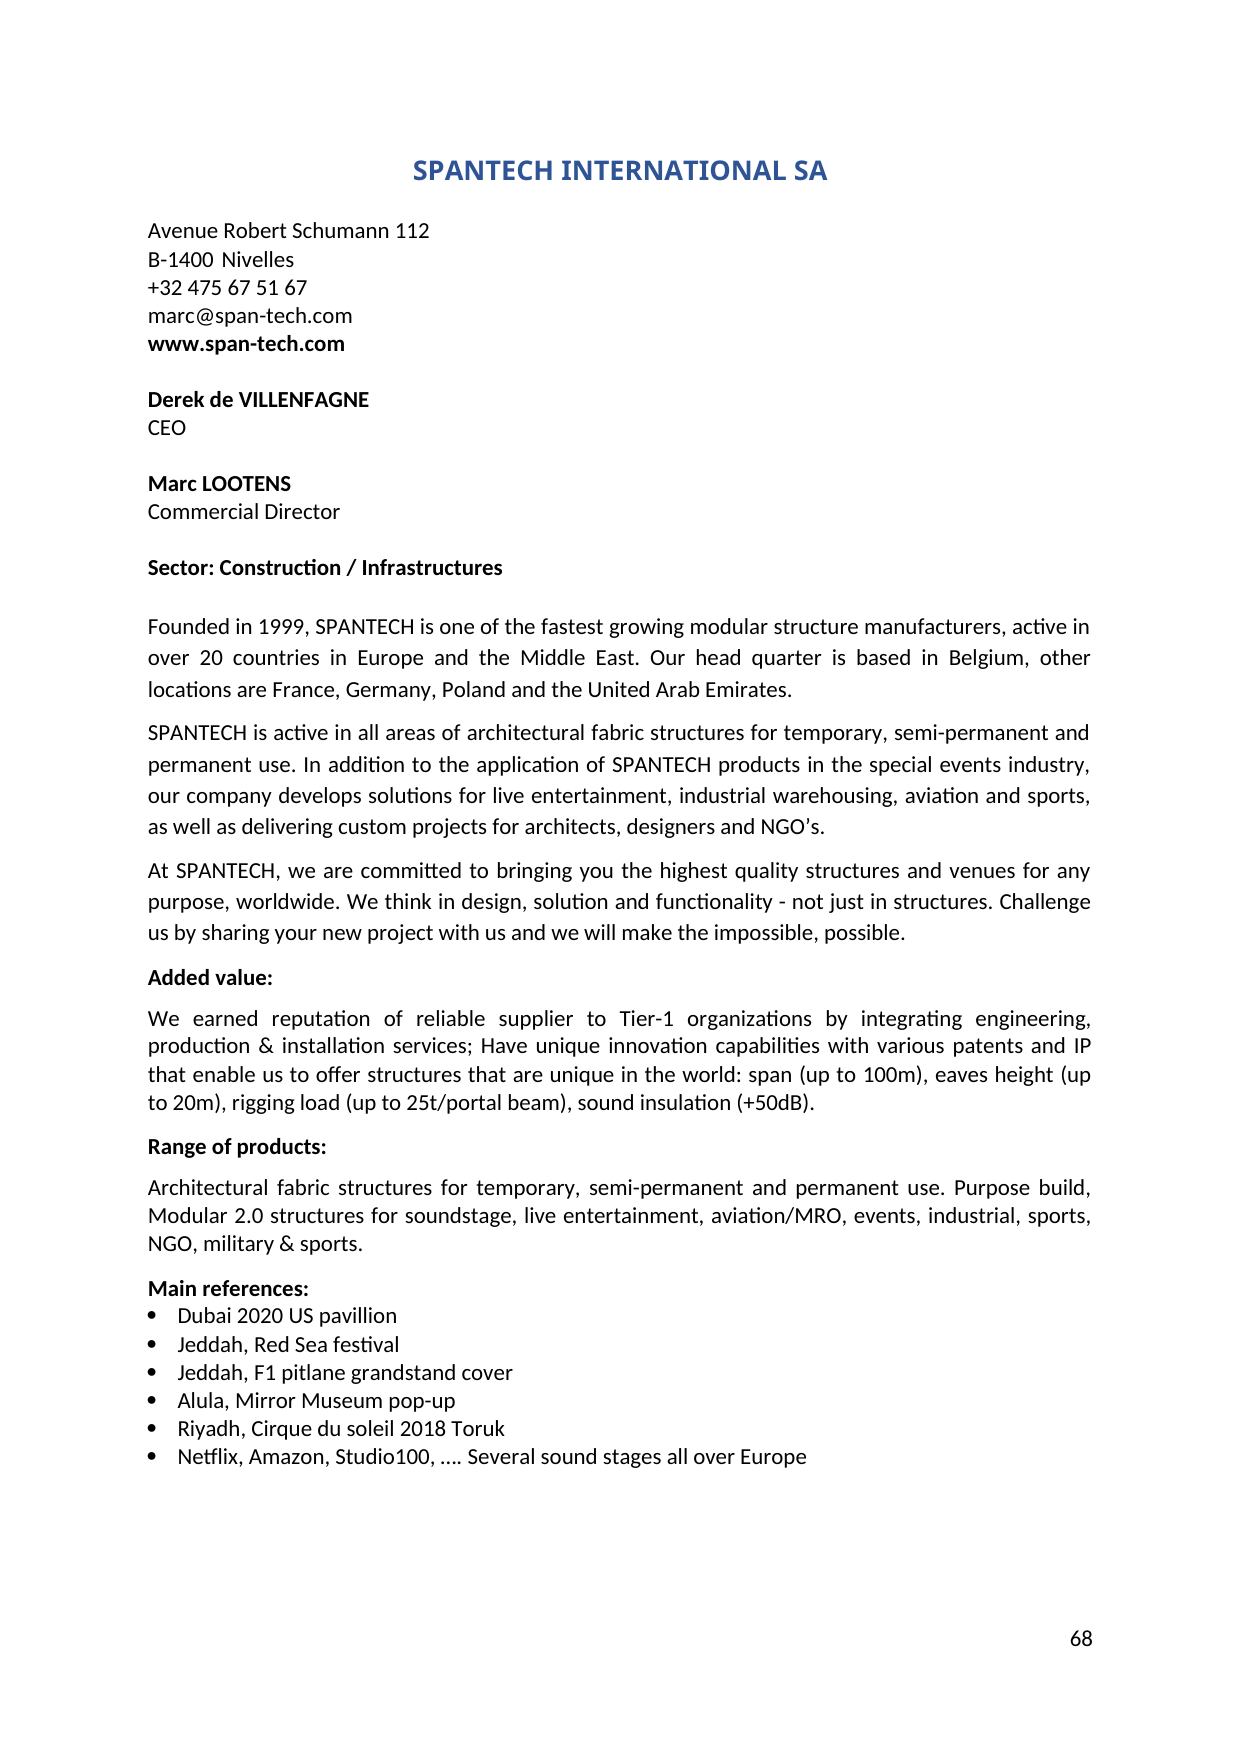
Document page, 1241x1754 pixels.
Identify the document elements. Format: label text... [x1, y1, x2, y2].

text Commercial Director [148, 497, 1093, 525]
text +32 475 67 51 67 [148, 273, 1093, 301]
text B-1400 Nivelles [148, 245, 1093, 273]
text marc@span-tech.com [148, 301, 1093, 329]
list Dubai 2020 US pavillion [148, 1302, 1093, 1330]
subtitle Spantech International SA [148, 152, 1093, 189]
text Main references: [148, 1274, 1093, 1302]
text Derek de Villenfagne [148, 385, 1093, 413]
text At SPANTECH, we are committed to bringing you the highest quality structures and venues for any purpose, worldwide. We think in design, solution and functionality - not just in structures. Challenge us by sharing your new project with us and we will make the impossible, possible. [148, 853, 1093, 946]
list Jeddah, Red Sea festival [148, 1330, 1093, 1358]
list Netflix, Amazon, Studio100, …. Several sound stages all over Europe [148, 1442, 1093, 1470]
text Added value: [148, 963, 1093, 991]
text Founded in 1999, SPANTECH is one of the fastest growing modular structure manufacturers, active in over 20 countries in Europe and the Middle East. Our head quarter is based in Belgium, other locations are France, Germany, Poland and the United Arab Emirates. [148, 609, 1093, 703]
list Jeddah, F1 pitlane grandstand cover [148, 1358, 1093, 1386]
text CEO [148, 413, 1093, 441]
text We earned reputation of reliable supplier to Tier-1 organizations by integrating engineering, production & installation services; Have unique innovation capabilities with various patents and IP that enable us to offer structures that are unique in the world: span (up to 100m), eaves height (up to 20m), rigging load (up to 25t/portal beam), sound insulation (+50dB). [148, 1004, 1093, 1116]
text Avenue Robert Schumann 112 [148, 217, 1093, 245]
text www.span-tech.com [148, 329, 1093, 357]
list Alula, Mirror Museum pop-up [148, 1386, 1093, 1414]
text Range of products: [148, 1132, 1093, 1160]
list Riyadh, Cirque du soleil 2018 Toruk [148, 1414, 1093, 1442]
text Marc Lootens [148, 469, 1093, 497]
text Architectural fabric structures for temporary, semi-permanent and permanent use. Purpose build, Modular 2.0 structures for soundstage, live entertainment, aviation/MRO, events, industrial, sports, NGO, military & sports. [148, 1173, 1093, 1257]
text Sector: Construction / Infrastructures [148, 553, 1093, 581]
text SPANTECH is active in all areas of architectural fabric structures for temporary, semi-permanent and permanent use. In addition to the application of SPANTECH products in the special events industry, our company develops solutions for live entertainment, industrial warehousing, aviation and sports, as well as delivering custom projects for architects, designers and NGO’s. [148, 715, 1093, 840]
